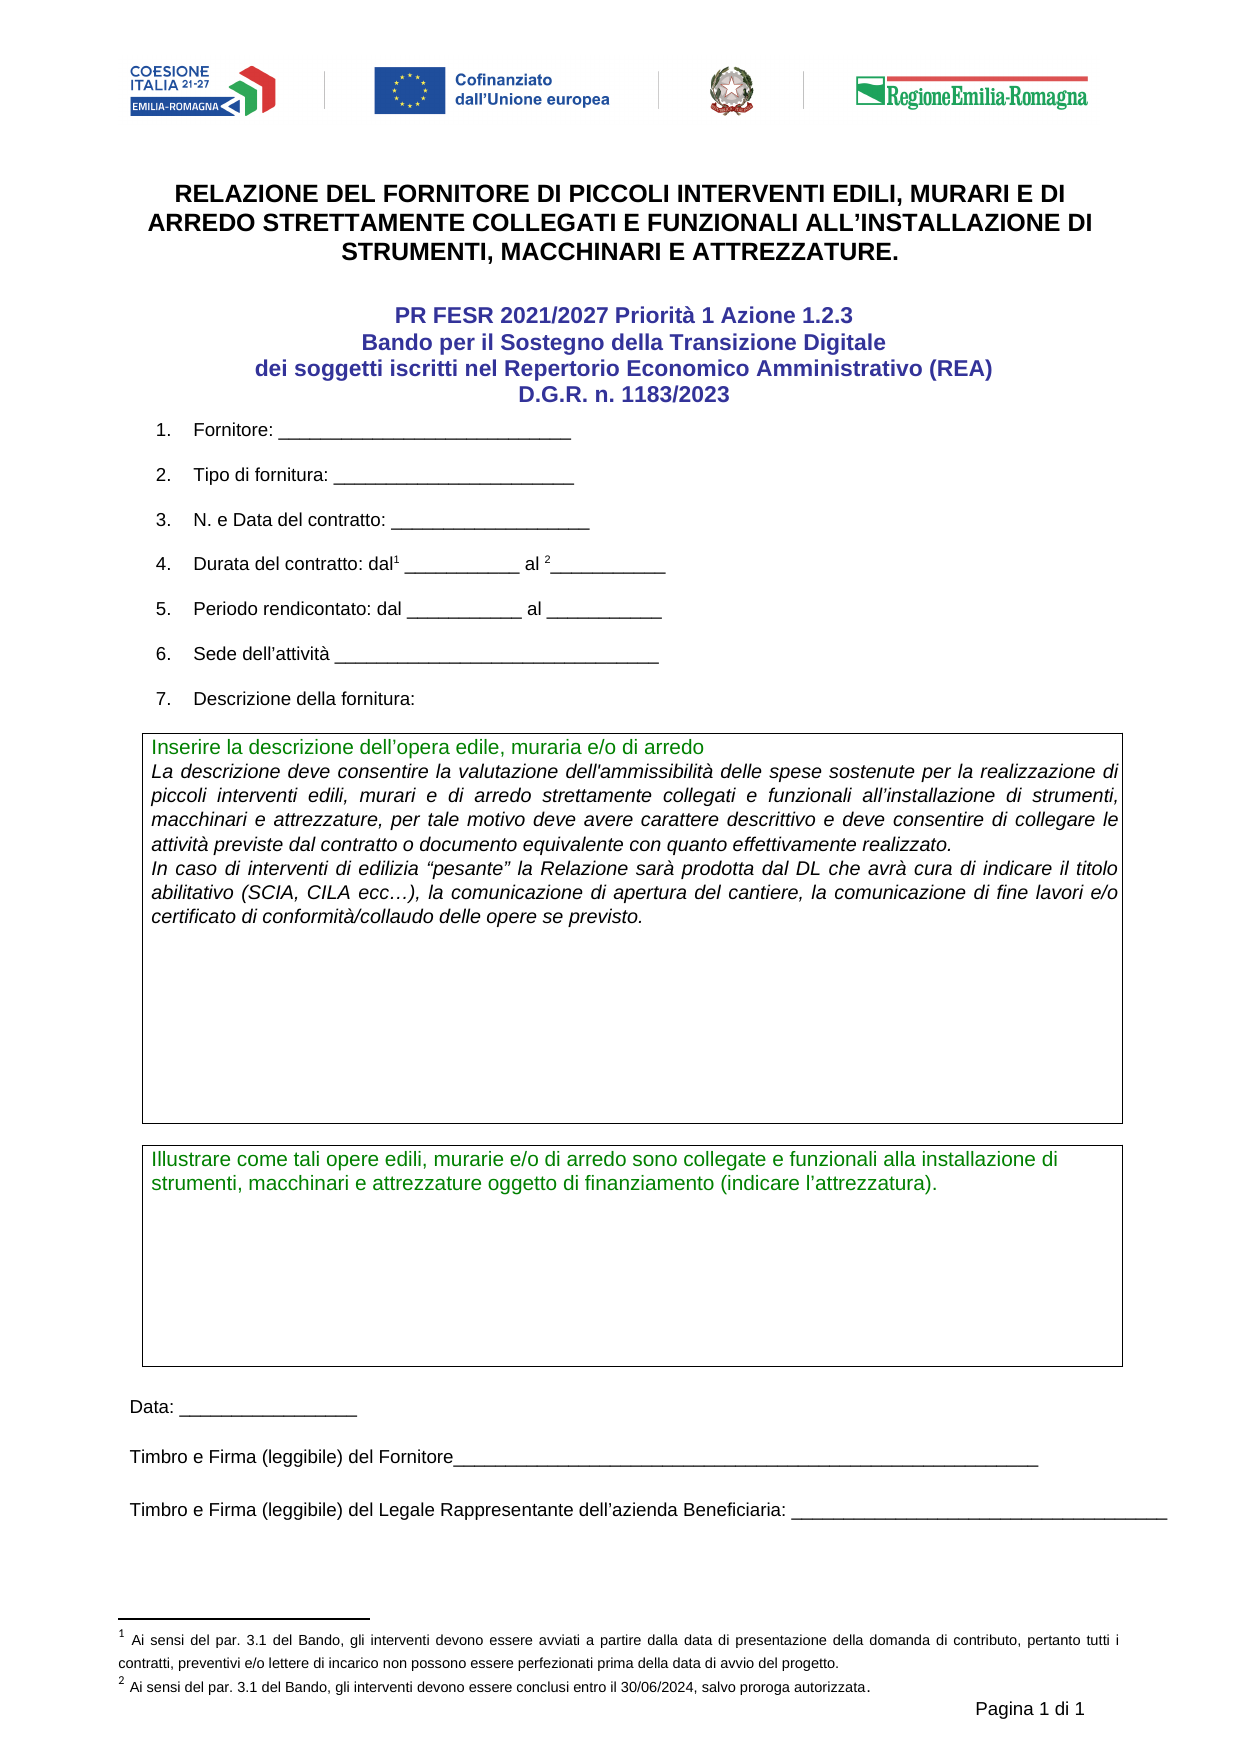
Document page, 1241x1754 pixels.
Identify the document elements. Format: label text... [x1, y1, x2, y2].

list Durata del contratto: dal ___________ al ___________ [156, 553, 1122, 575]
text Bando per il Sostegno della Transizione Digitale [125, 328, 1122, 355]
text Timbro e Firma (leggibile) del Legale Rappresentante dell’azienda Beneficiaria: ____________________________________ [129, 1499, 1189, 1521]
text D.G.R. n. 1183/2023 [125, 381, 1122, 408]
list Fornitore: ____________________________ [156, 419, 1122, 440]
text La descrizione deve consentire la valutazione dell'ammissibilità delle spese sostenute per la realizzazione di piccoli interventi edili, murari e di arredo strettamente collegati e funzionali all’installazione di strumenti, macchinari e attrezzature, per tale motivo deve avere carattere descrittivo e deve consentire di collegare le attività previste dal contratto o documento equivalente con quanto effettivamente realizzato. [143, 756, 1122, 853]
text Timbro e Firma (leggibile) del Fornitore________________________________________________________ [129, 1446, 1189, 1468]
list N. e Data del contratto: ___________________ [156, 508, 1122, 530]
text RELAZIONE DEL FORNITORE DI PICCOLI INTERVENTI EDILI, MURARI E DI ARREDO STRETTAMENTE COLLEGATI E FUNZIONALI ALL’INSTALLAZIONE DI STRUMENTI, MACCHINARI E ATTREZZATURE. [118, 179, 1122, 266]
list Sede dell’attività _______________________________ [156, 643, 1122, 664]
list Tipo di fornitura: _______________________ [156, 464, 1122, 485]
text Inserire la descrizione dell’opera edile, muraria e/o di arredo [143, 734, 1122, 756]
text Illustrare come tali opere edili, murarie e/o di arredo sono collegate e funzionali alla installazione di strumenti, macchinari e attrezzature oggetto di finanziamento (indicare l’attrezzatura). [143, 1146, 1122, 1196]
text PR FESR 2021/2027 Priorità 1 Azione 1.2.3 [125, 302, 1122, 328]
list Descrizione della fornitura: [156, 688, 1122, 709]
text Data: _________________ [129, 1396, 1122, 1417]
text dei soggetti iscritti nel Repertorio Economico Amministrativo (REA) [125, 355, 1122, 381]
picture [118, 55, 1100, 125]
list Periodo rendicontato: dal ___________ al ___________ [156, 598, 1122, 619]
text In caso di interventi di edilizia “pesante” la Relazione sarà prodotta dal DL che avrà cura di indicare il titolo abilitativo (SCIA, CILA ecc…), la comunicazione di apertura del cantiere, la comunicazione di fine lavori e/o certificato di conformità/collaudo delle opere se previsto. [143, 853, 1122, 928]
